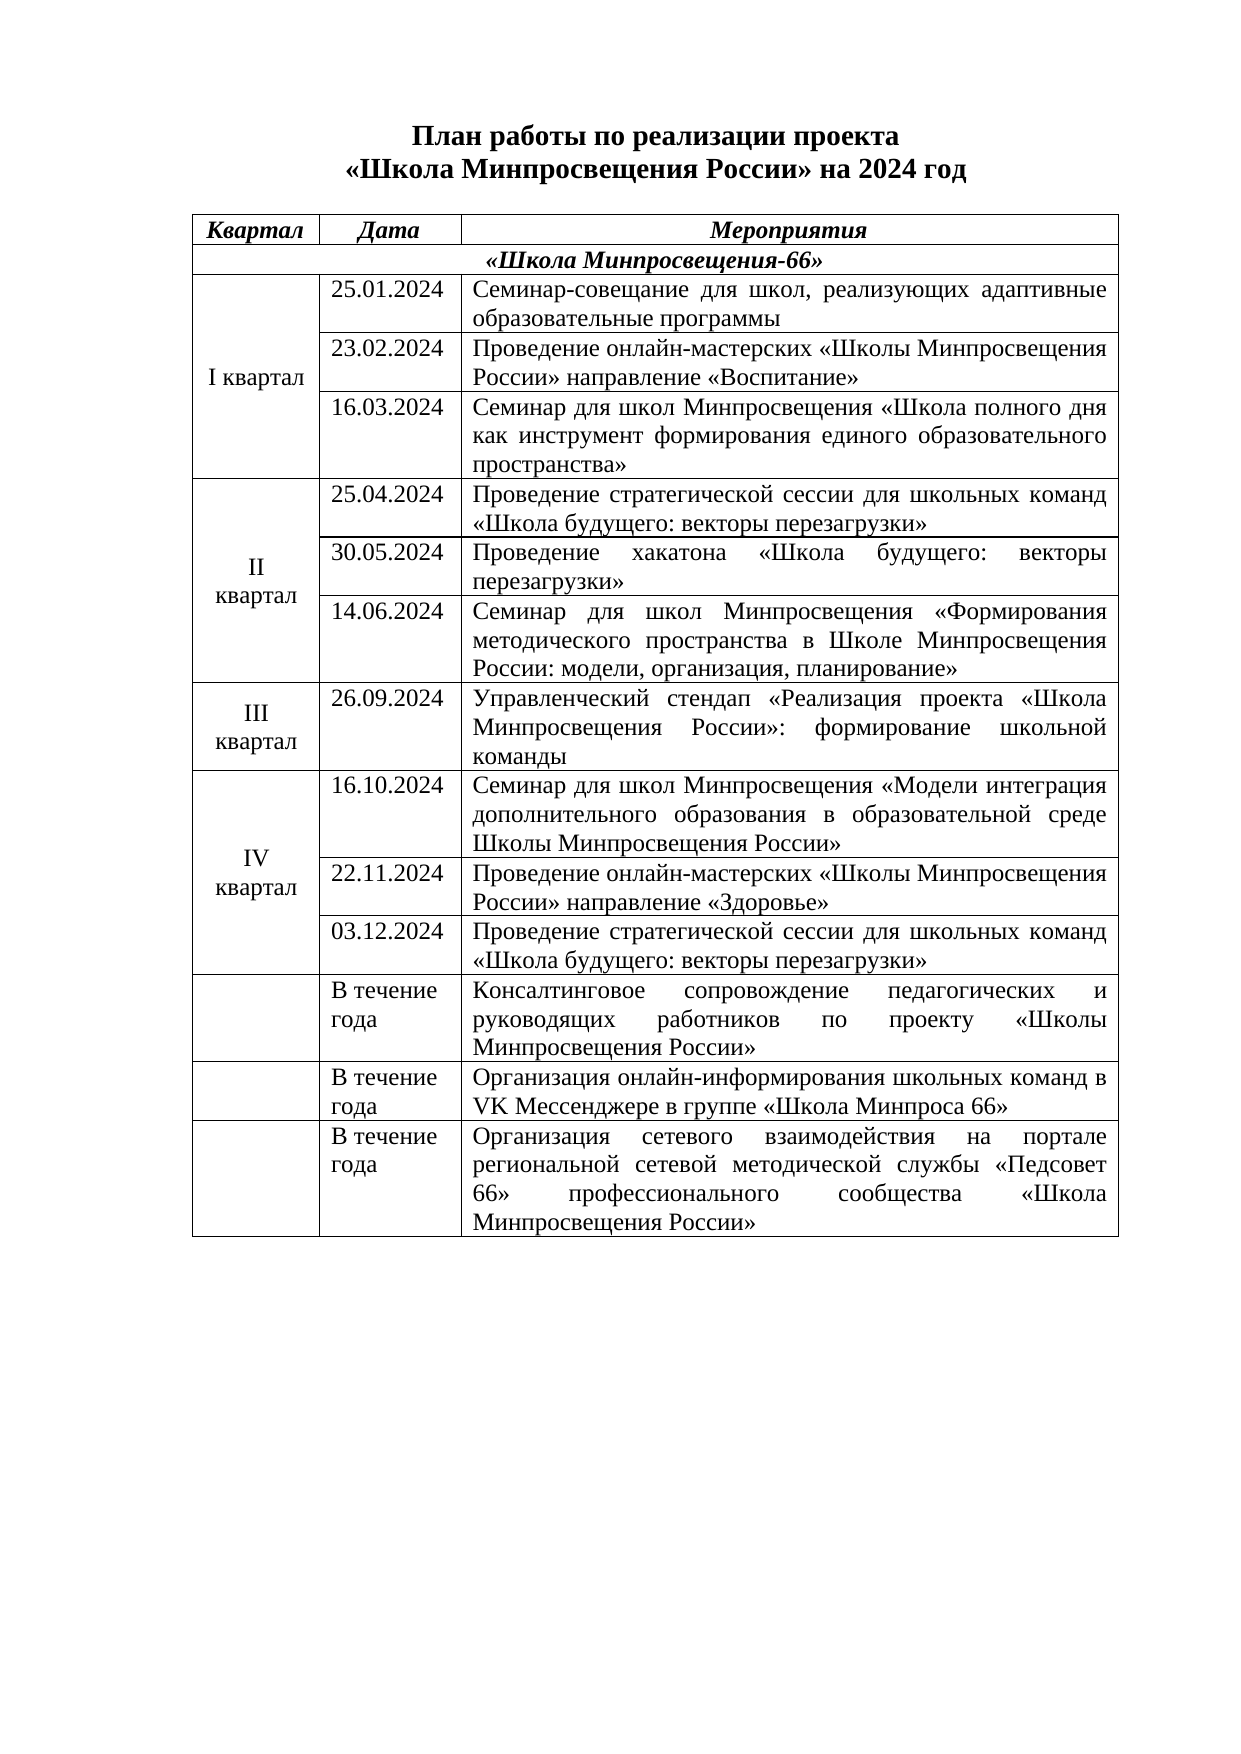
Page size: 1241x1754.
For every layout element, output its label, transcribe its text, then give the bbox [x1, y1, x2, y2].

table_cell Квартал [193, 215, 319, 244]
table_cell Организация онлайн-информирования школьных команд в VK Мессенджере в группе «Школа Минпроса 66» [462, 1062, 1118, 1120]
table_cell [193, 975, 319, 1061]
table_cell В течение года [320, 1121, 461, 1236]
table_cell 26.09.2024 [320, 683, 461, 769]
table_cell Организация сетевого взаимодействия на портале региональной сетевой методической службы «Педсовет 66» профессионального сообщества «Школа Минпросвещения России» [462, 1121, 1118, 1236]
table_cell В течение года [320, 975, 461, 1061]
table_cell Семинар для школ Минпросвещения «Школа полного дня как инструмент формирования единого образовательного пространства» [462, 392, 1118, 478]
table_cell IV квартал [193, 771, 319, 974]
table_cell 14.06.2024 [320, 596, 461, 682]
table_cell 30.05.2024 [320, 538, 461, 595]
table_cell II квартал [193, 479, 319, 682]
table_cell 03.12.2024 [320, 916, 461, 974]
table_cell I квартал [193, 275, 319, 478]
table_cell Проведение онлайн-мастерских «Школы Минпросвещения России» направление «Здоровье» [462, 858, 1118, 915]
table_cell Проведение стратегической сессии для школьных команд «Школа будущего: векторы перезагрузки» [462, 479, 1118, 536]
table_cell Мероприятия [462, 215, 1118, 244]
table_cell Управленческий стендап «Реализация проекта «Школа Минпросвещения России»: формирование школьной команды [462, 683, 1118, 769]
table_cell [193, 1062, 319, 1120]
table_cell В течение года [320, 1062, 461, 1120]
table_cell 25.01.2024 [320, 275, 461, 332]
table_cell Проведение онлайн-мастерских «Школы Минпросвещения России» направление «Воспитание» [462, 333, 1118, 391]
table_cell 25.04.2024 [320, 479, 461, 536]
table_cell «Школа Минпросвещения-66» [193, 245, 1118, 273]
table_cell 23.02.2024 [320, 333, 461, 391]
table_header План работы по реализации проекта «Школа Минпросвещения России» на 2024 год [193, 118, 1118, 214]
table_cell Семинар-совещание для школ, реализующих адаптивные образовательные программы [462, 275, 1118, 332]
table_cell Проведение хакатона «Школа будущего: векторы перезагрузки» [462, 538, 1118, 595]
table_cell Дата [320, 215, 461, 244]
table_cell [193, 1121, 319, 1236]
table_cell Семинар для школ Минпросвещения «Модели интеграция дополнительного образования в образовательной среде Школы Минпросвещения России» [462, 771, 1118, 857]
table_cell Проведение стратегической сессии для школьных команд «Школа будущего: векторы перезагрузки» [462, 916, 1118, 974]
table_cell Семинар для школ Минпросвещения «Формирования методического пространства в Школе Минпросвещения России: модели, организация, планирование» [462, 596, 1118, 682]
table_cell 22.11.2024 [320, 858, 461, 915]
table_cell 16.10.2024 [320, 771, 461, 857]
table_cell Консалтинговое сопровождение педагогических и руководящих работников по проекту «Школы Минпросвещения России» [462, 975, 1118, 1061]
table_cell 16.03.2024 [320, 392, 461, 478]
table_cell III квартал [193, 683, 319, 769]
